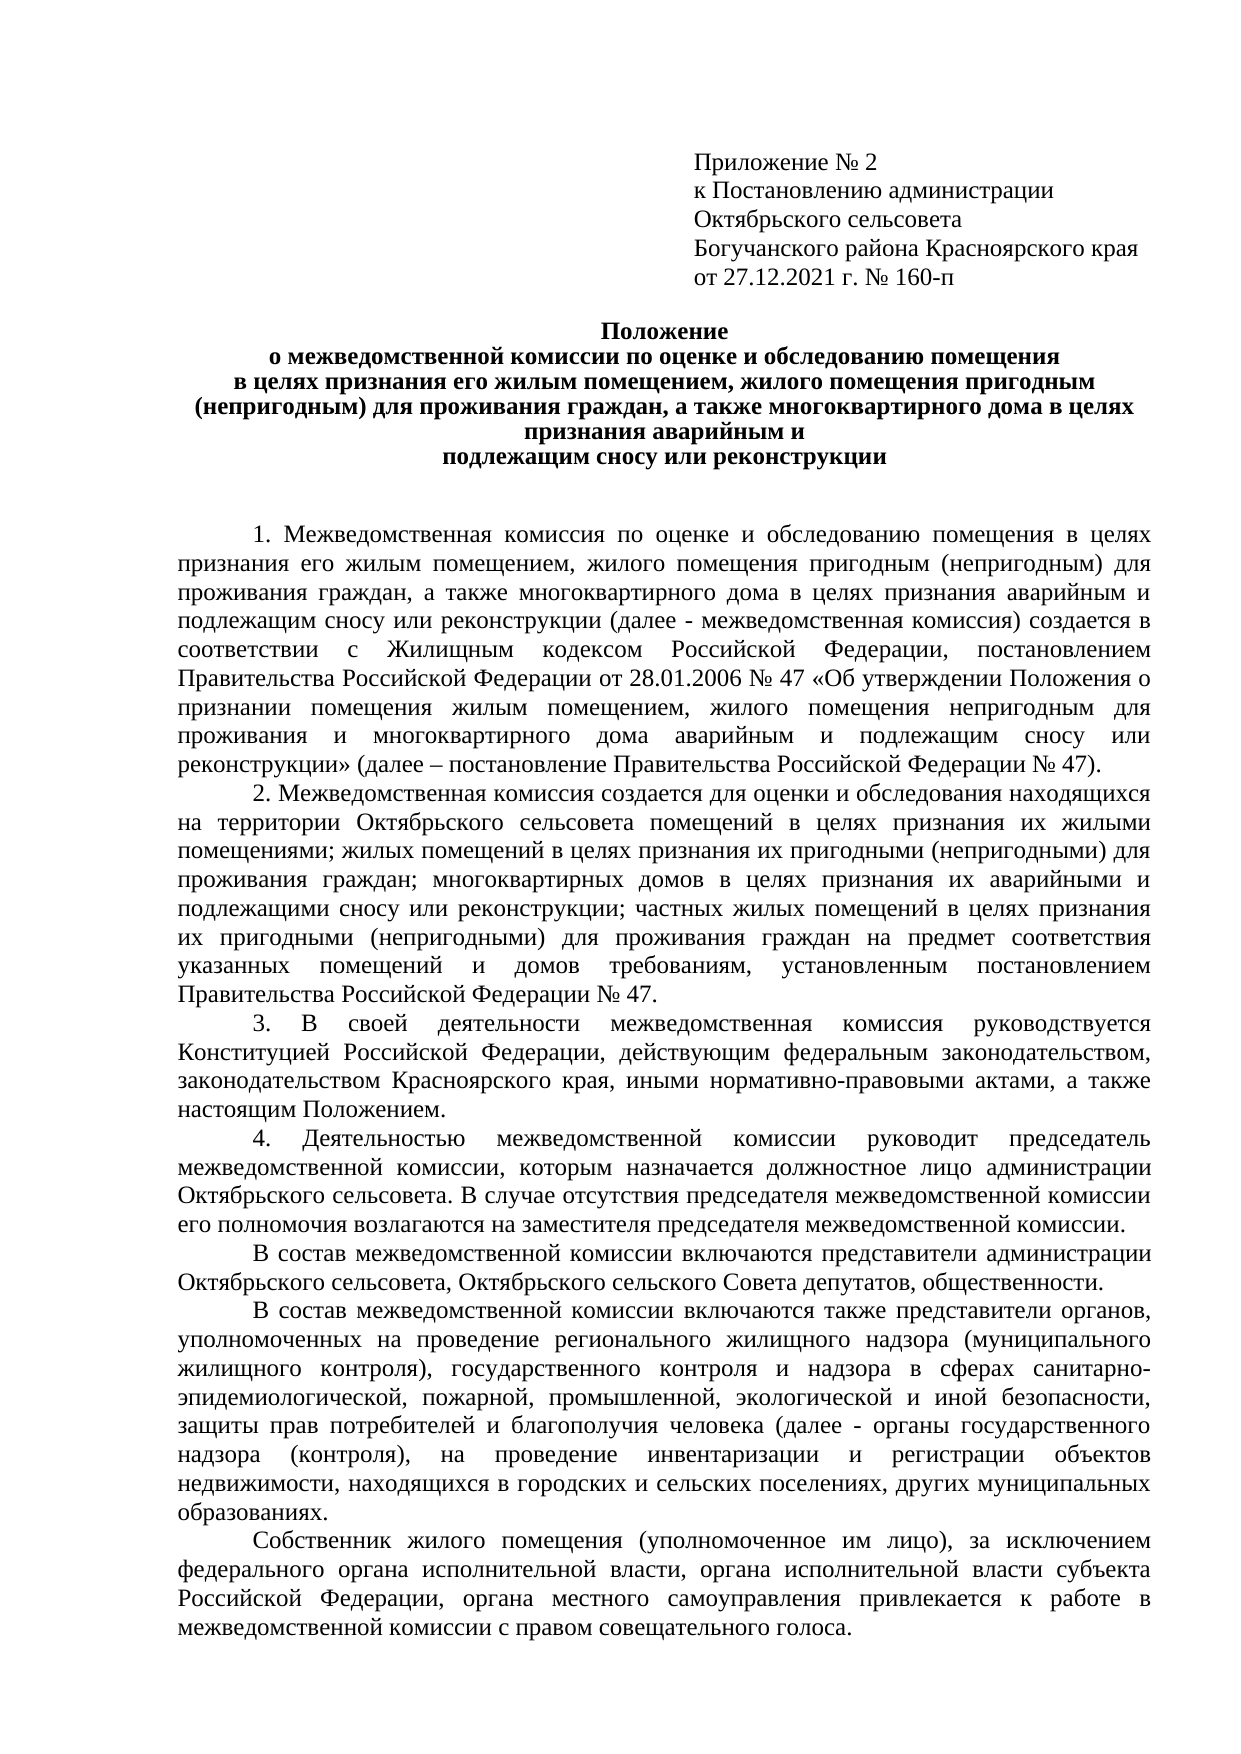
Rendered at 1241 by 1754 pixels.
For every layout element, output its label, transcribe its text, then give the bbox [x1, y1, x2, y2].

text Собственник жилого помещения (уполномоченное им лицо), за исключением федерального органа исполнительной власти, органа исполнительной власти субъекта Российской Федерации, органа местного самоуправления привлекается к работе в межведомственной комиссии с правом совещательного голоса. [177, 1526, 1152, 1641]
text В состав межведомственной комиссии включаются также представители органов, уполномоченных на проведение регионального жилищного надзора (муниципального жилищного контроля), государственного контроля и надзора в сферах санитарно-эпидемиологической, пожарной, промышленной, экологической и иной безопасности, защиты прав потребителей и благополучия человека (далее - органы государственного надзора (контроля), на проведение инвентаризации и регистрации объектов недвижимости, находящихся в городских и сельских поселениях, других муниципальных образованиях. [177, 1296, 1152, 1526]
text Положение [177, 319, 1152, 344]
text подлежащим сносу или реконструкции [177, 444, 1152, 469]
text 3. В своей деятельности межведомственная комиссия руководствуется Конституцией Российской Федерации, действующим федеральным законодательством, законодательством Красноярского края, иными нормативно-правовыми актами, а также настоящим Положением. [177, 1008, 1152, 1123]
text 2. Межведомственная комиссия создается для оценки и обследования находящихся на территории Октябрьского сельсовета помещений в целях признания их жилыми помещениями; жилых помещений в целях признания их пригодными (непригодными) для проживания граждан; многоквартирных домов в целях признания их аварийными и подлежащими сносу или реконструкции; частных жилых помещений в целях признания их пригодными (непригодными) для проживания граждан на предмет соответствия указанных помещений и домов требованиям, установленным постановлением Правительства Российской Федерации № 47. [177, 778, 1152, 1008]
text В состав межведомственной комиссии включаются представители администрации Октябрьского сельсовета, Октябрьского сельского Совета депутатов, общественности. [177, 1238, 1152, 1296]
text Приложение № 2 [693, 147, 1152, 176]
text 1. Межведомственная комиссия по оценке и обследованию помещения в целях признания его жилым помещением, жилого помещения пригодным (непригодным) для проживания граждан, а также многоквартирного дома в целях признания аварийным и подлежащим сносу или реконструкции (далее - межведомственная комиссия) создается в соответствии с Жилищным кодексом Российской Федерации, постановлением Правительства Российской Федерации от 28.01.2006 № 47 «Об утверждении Положения о признании помещения жилым помещением, жилого помещения непригодным для проживания и многоквартирного дома аварийным и подлежащим сносу или реконструкции» (далее – постановление Правительства Российской Федерации № 47). [177, 519, 1152, 778]
text 4. Деятельностью межведомственной комиссии руководит председатель межведомственной комиссии, которым назначается должностное лицо администрации Октябрьского сельсовета. В случае отсутствия председателя межведомственной комиссии его полномочия возлагаются на заместителя председателя межведомственной комиссии. [177, 1123, 1152, 1238]
text от 27.12.2021 г. № 160-п [693, 262, 1152, 291]
text к Постановлению администрации Октябрьского сельсовета [693, 176, 1152, 233]
text Богучанского района Красноярского края [620, 233, 1152, 262]
text о межведомственной комиссии по оценке и обследованию помещения [177, 344, 1152, 369]
text в целях признания его жилым помещением, жилого помещения пригодным (непригодным) для проживания граждан, а также многоквартирного дома в целях признания аварийным и [177, 369, 1152, 444]
